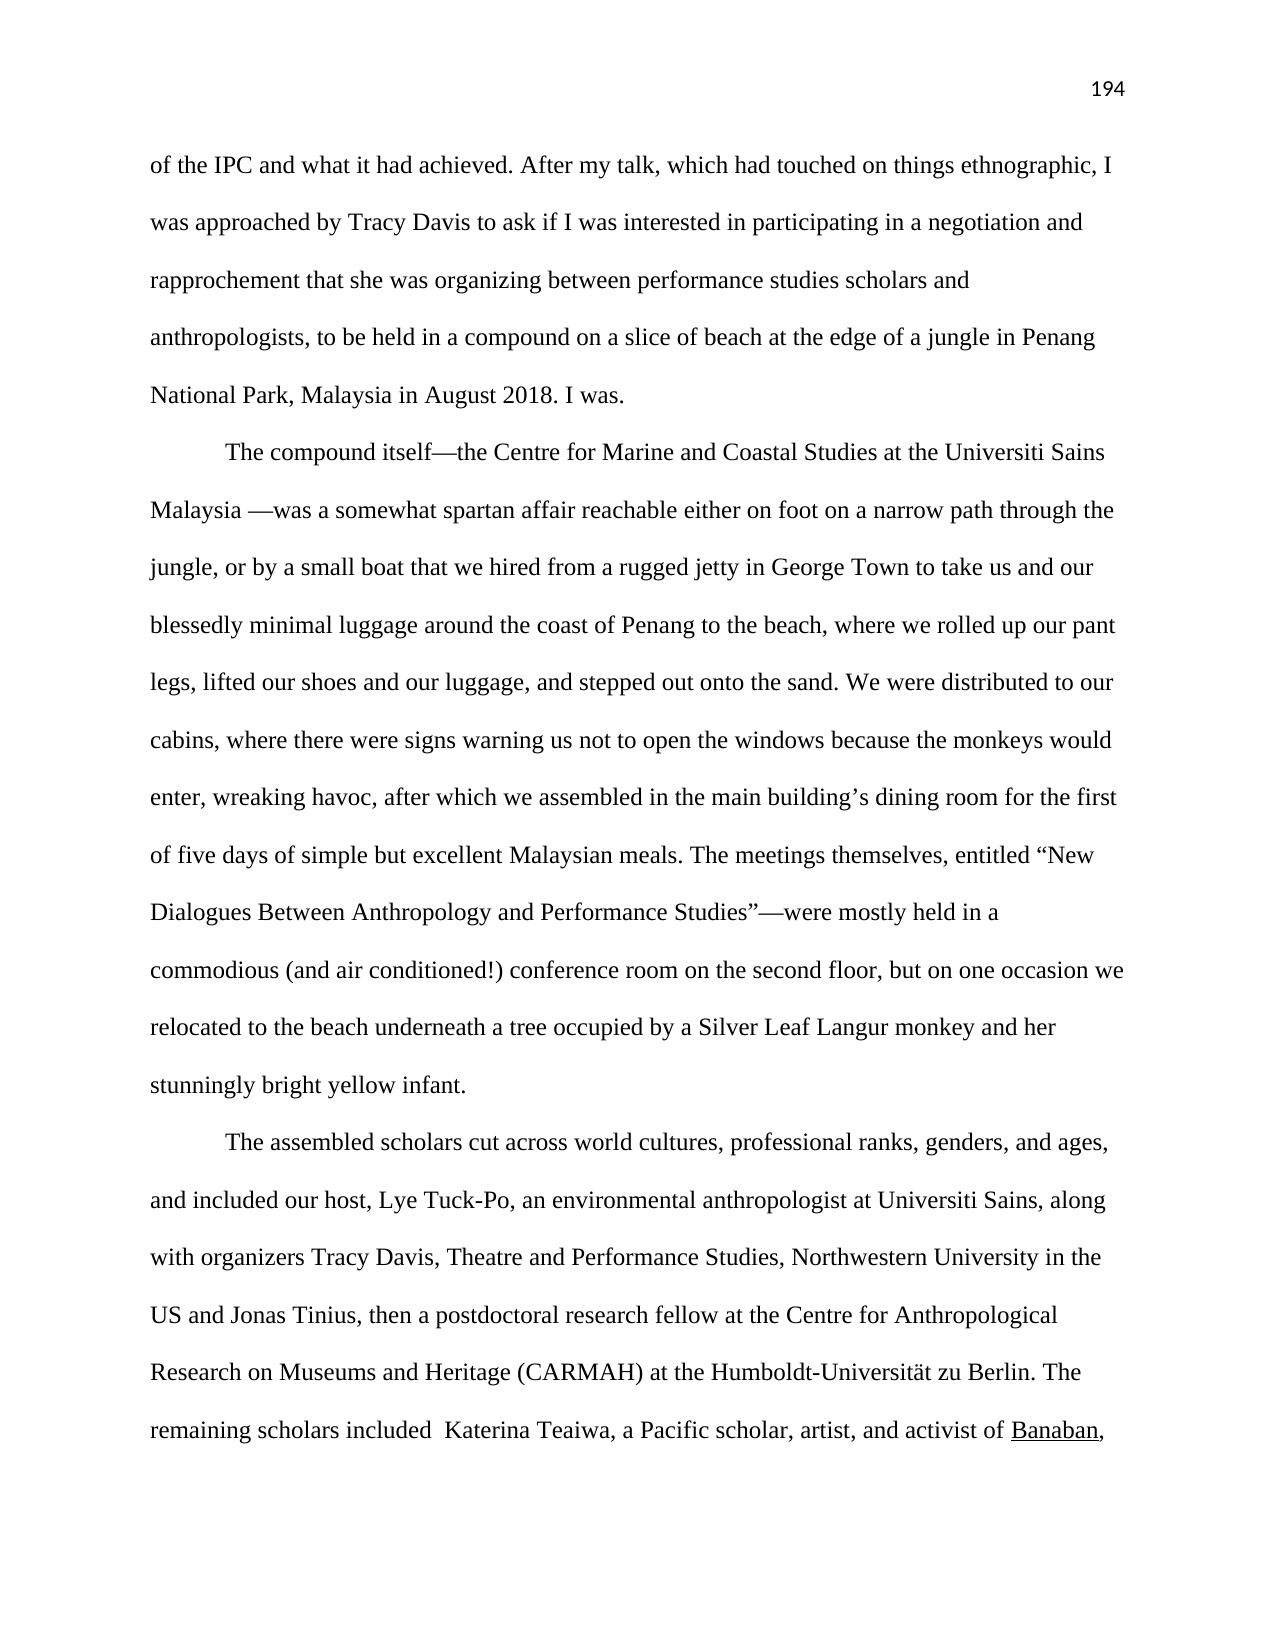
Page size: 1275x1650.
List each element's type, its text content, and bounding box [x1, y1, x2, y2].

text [150, 1127, 1125, 1444]
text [150, 150, 1125, 409]
text The compound itself—the Centre for Marine and Coastal Studies at the Universiti Sains Malaysia —was a somewhat spartan affair reachable either on foot on a narrow path through the jungle, or by a small boat that we hired from a rugged jetty in George Town to take us and our blessedly minimal luggage around the coast of Penang to the beach, where we rolled up our pant legs, lifted our shoes and our luggage, and stepped out onto the sand. We were distributed to our cabins, where there were signs warning us not to open the windows because the monkeys would enter, wreaking havoc, after which we assembled in the main building’s dining room for the first of five days of simple but excellent Malaysian meals. The meetings themselves, entitled “New Dialogues Between Anthropology and Performance Studies”—were mostly held in a commodious (and air conditioned!) conference room on the second floor, but on one occasion we relocated to the beach underneath a tree occupied by a Silver Leaf Langur monkey and her stunningly bright yellow infant. [150, 437, 1125, 1099]
